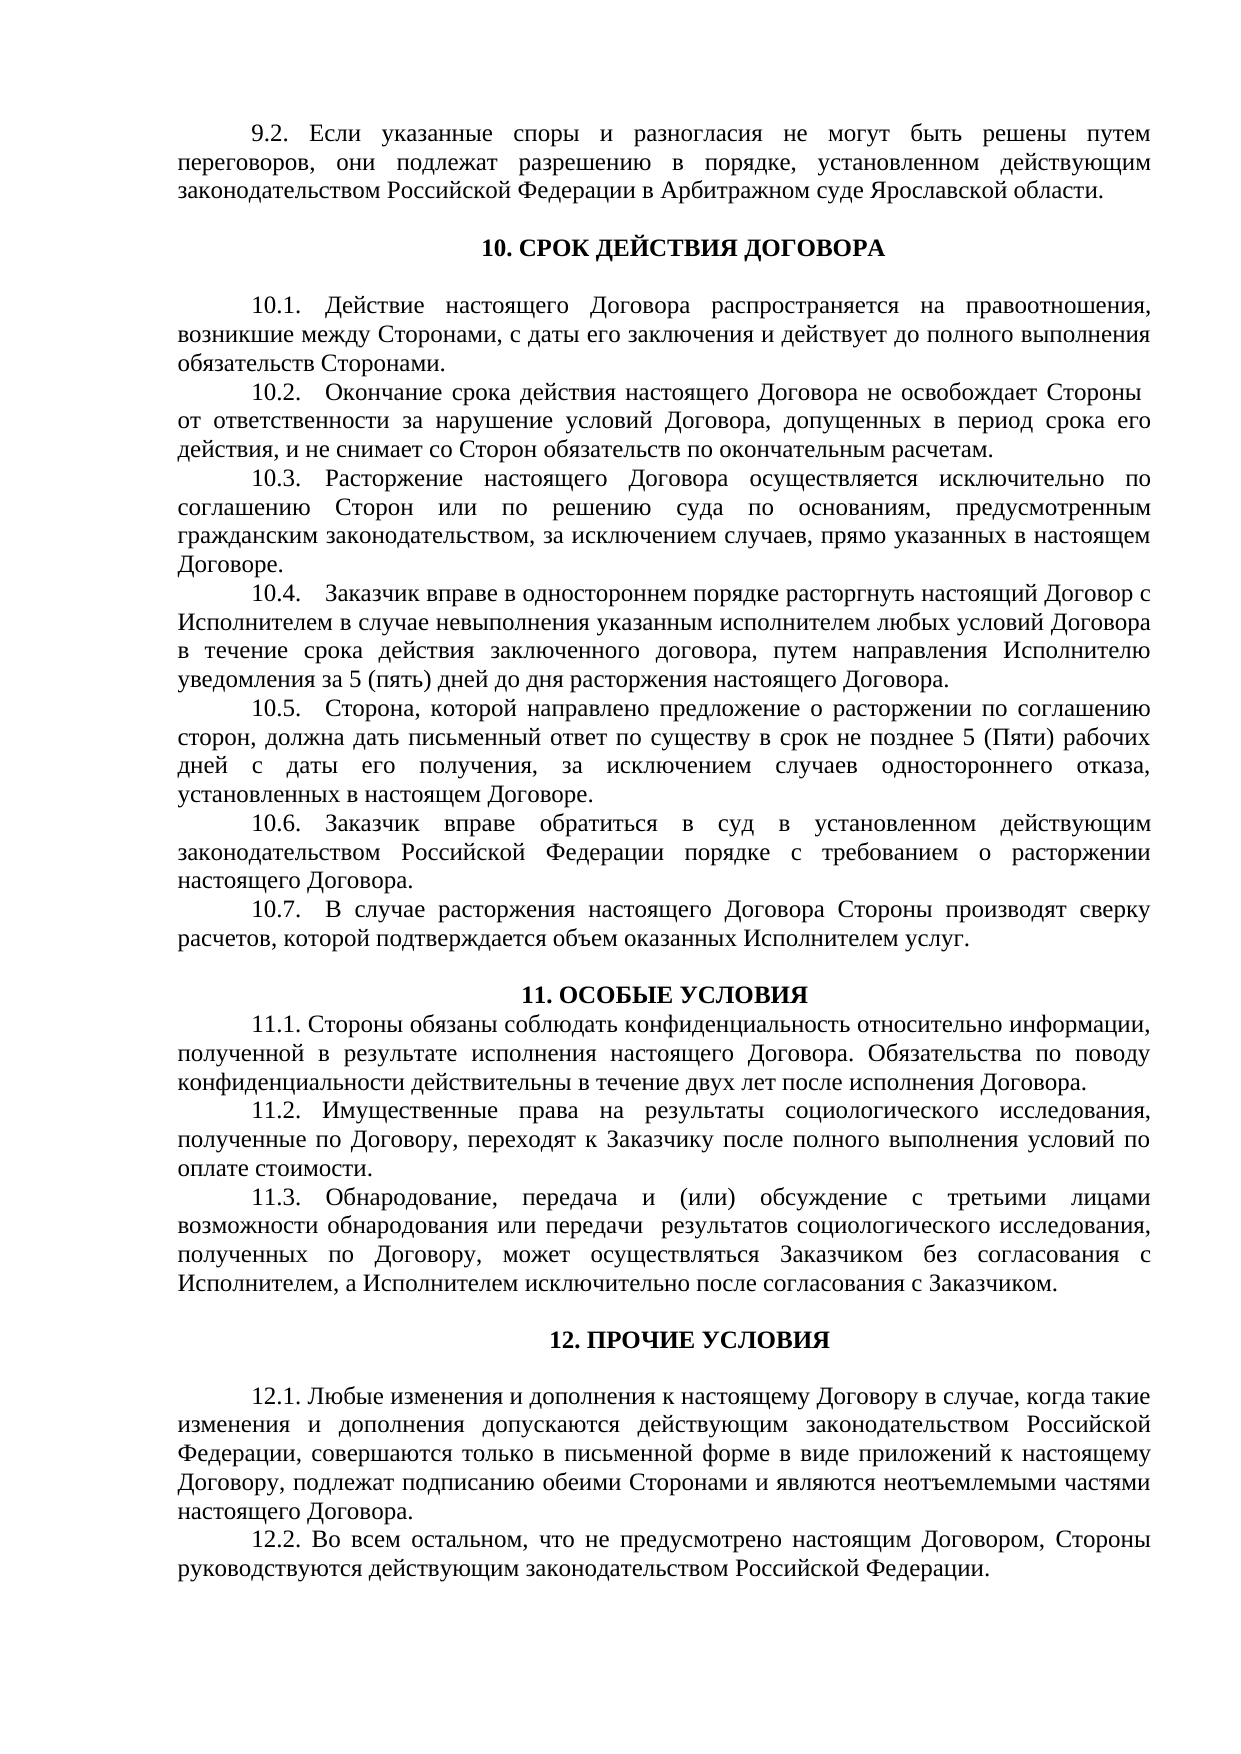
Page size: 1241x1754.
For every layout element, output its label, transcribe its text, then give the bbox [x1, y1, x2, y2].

list Сторона, которой направлено предложение о расторжении по соглашению сторон, должна дать письменный ответ по существу в срок не позднее 5 (Пяти) рабочих дней с даты его получения, за исключением случаев одностороннего отказа, установленных в настоящем Договоре. [177, 693, 1152, 808]
text 11. ОСОБЫЕ УСЛОВИЯ [177, 981, 1152, 1009]
list Заказчик вправе обратиться в суд в установленном действующим законодательством Российской Федерации порядке с требованием о расторжении настоящего Договора. [177, 808, 1152, 894]
text 12. ПРОЧИЕ УСЛОВИЯ [227, 1326, 1152, 1354]
text 11.3. Обнародование, передача и (или) обсуждение с третьими лицами возможности обнародования или передачи результатов социологического исследования, полученных по Договору, может осуществляться Заказчиком без согласования с Исполнителем, а Исполнителем исключительно после согласования с Заказчиком. [177, 1182, 1152, 1297]
list Расторжение настоящего Договора осуществляется исключительно по соглашению Сторон или по решению суда по основаниям, предусмотренным гражданским законодательством, за исключением случаев, прямо указанных в настоящем Договоре. [177, 463, 1152, 578]
text 11.1. Стороны обязаны соблюдать конфиденциальность относительно информации, полученной в результате исполнения настоящего Договора. Обязательства по поводу конфиденциальности действительны в течение двух лет после исполнения Договора. [177, 1009, 1152, 1096]
text 12.2. Во всем остальном, что не предусмотрено настоящим Договором, Стороны руководствуются действующим законодательством Российской Федерации. [177, 1524, 1152, 1582]
text 12.1. Любые изменения и дополнения к настоящему Договору в случае, когда такие изменения и дополнения допускаются действующим законодательством Российской Федерации, совершаются только в письменной форме в виде приложений к настоящему Договору, подлежат подписанию обеими Сторонами и являются неотъемлемыми частями настоящего Договора. [177, 1381, 1152, 1524]
list Заказчик вправе в одностороннем порядке расторгнуть настоящий Договор с Исполнителем в случае невыполнения указанным исполнителем любых условий Договора в течение срока действия заключенного договора, путем направления Исполнителю уведомления за 5 (пять) дней до дня расторжения настоящего Договора. [177, 578, 1152, 693]
list СРОК ДЕЙСТВИЯ ДОГОВОРА [215, 233, 1152, 262]
list Действие настоящего Договора распространяется на правоотношения, возникшие между Сторонами, с даты его заключения и действует до полного выполнения обязательств Сторонами. [177, 291, 1152, 377]
list В случае расторжения настоящего Договора Стороны производят сверку расчетов, которой подтверждается объем оказанных Исполнителем услуг. [177, 894, 1152, 952]
text 9.2. Если указанные споры и разногласия не могут быть решены путем переговоров, они подлежат разрешению в порядке, установленном действующим законодательством Российской Федерации в Арбитражном суде Ярославской области. [177, 118, 1152, 204]
list Окончание срока действия настоящего Договора не освобождает Стороны от ответственности за нарушение условий Договора, допущенных в период срока его действия, и не снимает со Сторон обязательств по окончательным расчетам. [177, 377, 1152, 463]
text 11.2. Имущественные права на результаты социологического исследования, полученные по Договору, переходят к Заказчику после полного выполнения условий по оплате стоимости. [177, 1096, 1152, 1182]
